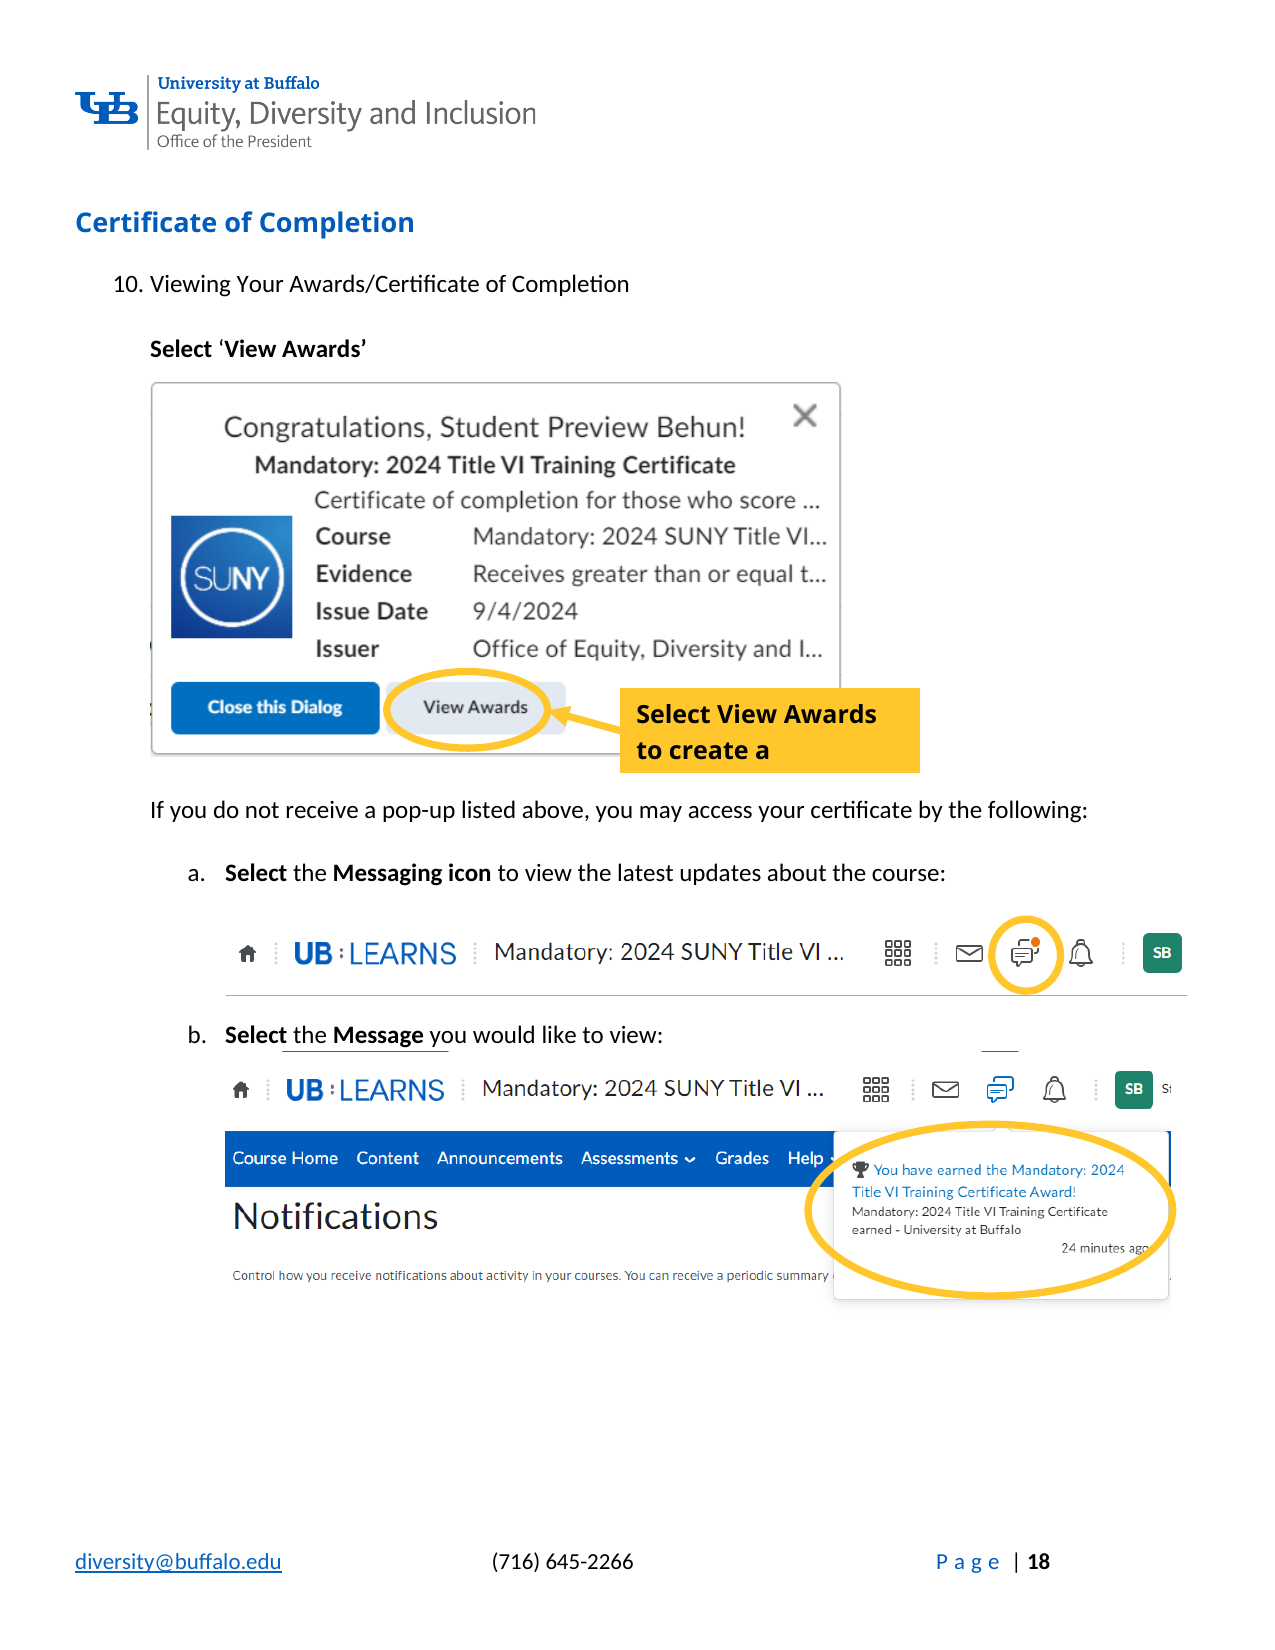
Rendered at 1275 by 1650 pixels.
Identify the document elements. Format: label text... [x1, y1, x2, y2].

text Certificate of Completion [75, 203, 1200, 240]
picture [812, 1128, 1168, 1292]
picture [226, 917, 1187, 996]
picture [391, 676, 543, 744]
picture [225, 1051, 1171, 1313]
picture [75, 75, 536, 150]
picture [150, 381, 842, 757]
picture [996, 923, 1056, 987]
